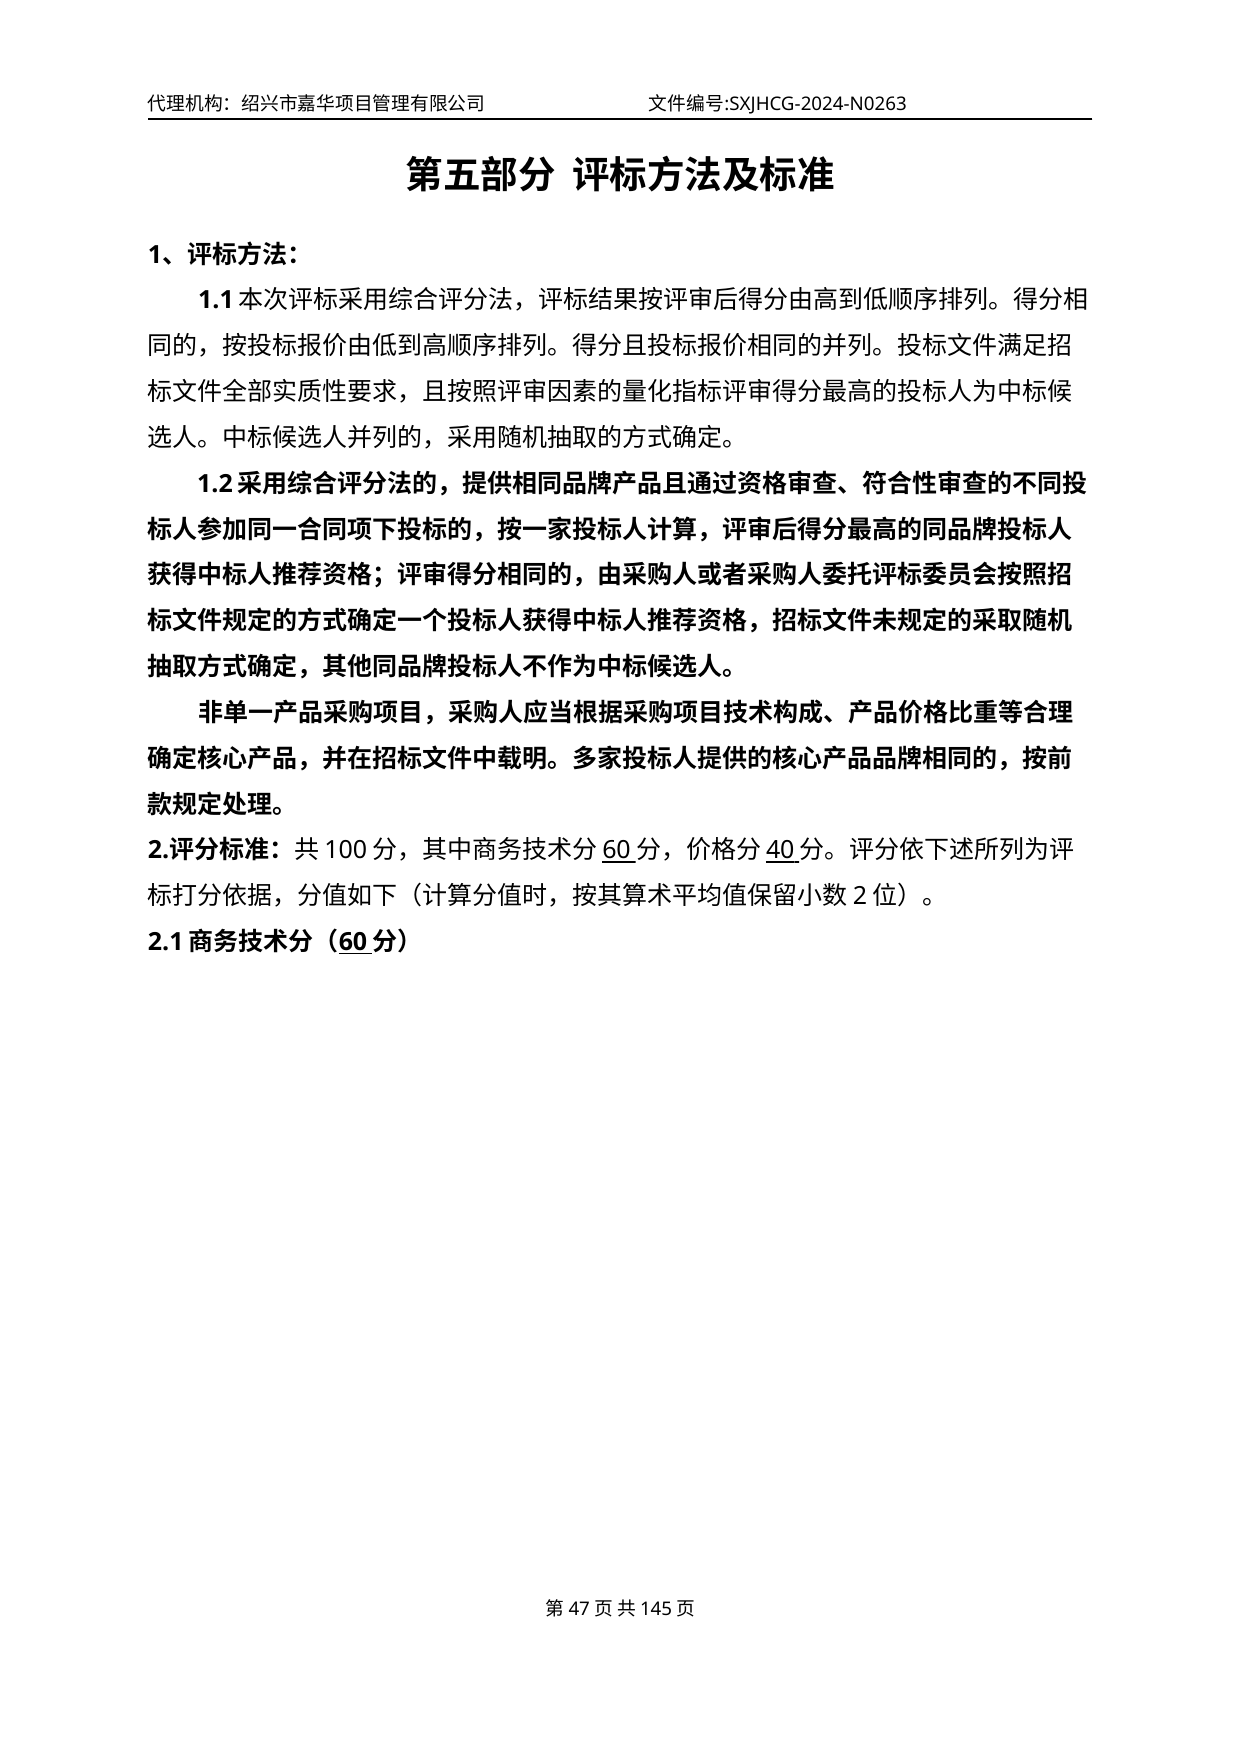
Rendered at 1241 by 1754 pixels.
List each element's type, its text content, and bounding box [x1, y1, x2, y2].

text 非单一产品采购项目，采购人应当根据采购项目技术构成、产品价格比重等合理确定核心产品，并在招标文件中载明。多家投标人提供的核心产品品牌相同的，按前款规定处理。 [148, 685, 1092, 822]
text 1.1本次评标采用综合评分法，评标结果按评审后得分由高到低顺序排列。得分相同的，按投标报价由低到高顺序排列。得分且投标报价相同的并列。投标文件满足招标文件全部实质性要求，且按照评审因素的量化指标评审得分最高的投标人为中标候选人。中标候选人并列的，采用随机抽取的方式确定。 [148, 272, 1092, 456]
text 2.1商务技术分（60分） [148, 914, 1092, 960]
text 第五部分 评标方法及标准 [148, 145, 1092, 199]
text 1、评标方法： [148, 226, 1092, 272]
text 2.评分标准：共100分，其中商务技术分60分，价格分40分。评分依下述所列为评标打分依据，分值如下（计算分值时，按其算术平均值保留小数2位）。 [148, 822, 1092, 914]
text 1.2采用综合评分法的，提供相同品牌产品且通过资格审查、符合性审查的不同投标人参加同一合同项下投标的，按一家投标人计算，评审后得分最高的同品牌投标人获得中标人推荐资格；评审得分相同的，由采购人或者采购人委托评标委员会按照招标文件规定的方式确定一个投标人获得中标人推荐资格，招标文件未规定的采取随机抽取方式确定，其他同品牌投标人不作为中标候选人。 [148, 456, 1092, 685]
